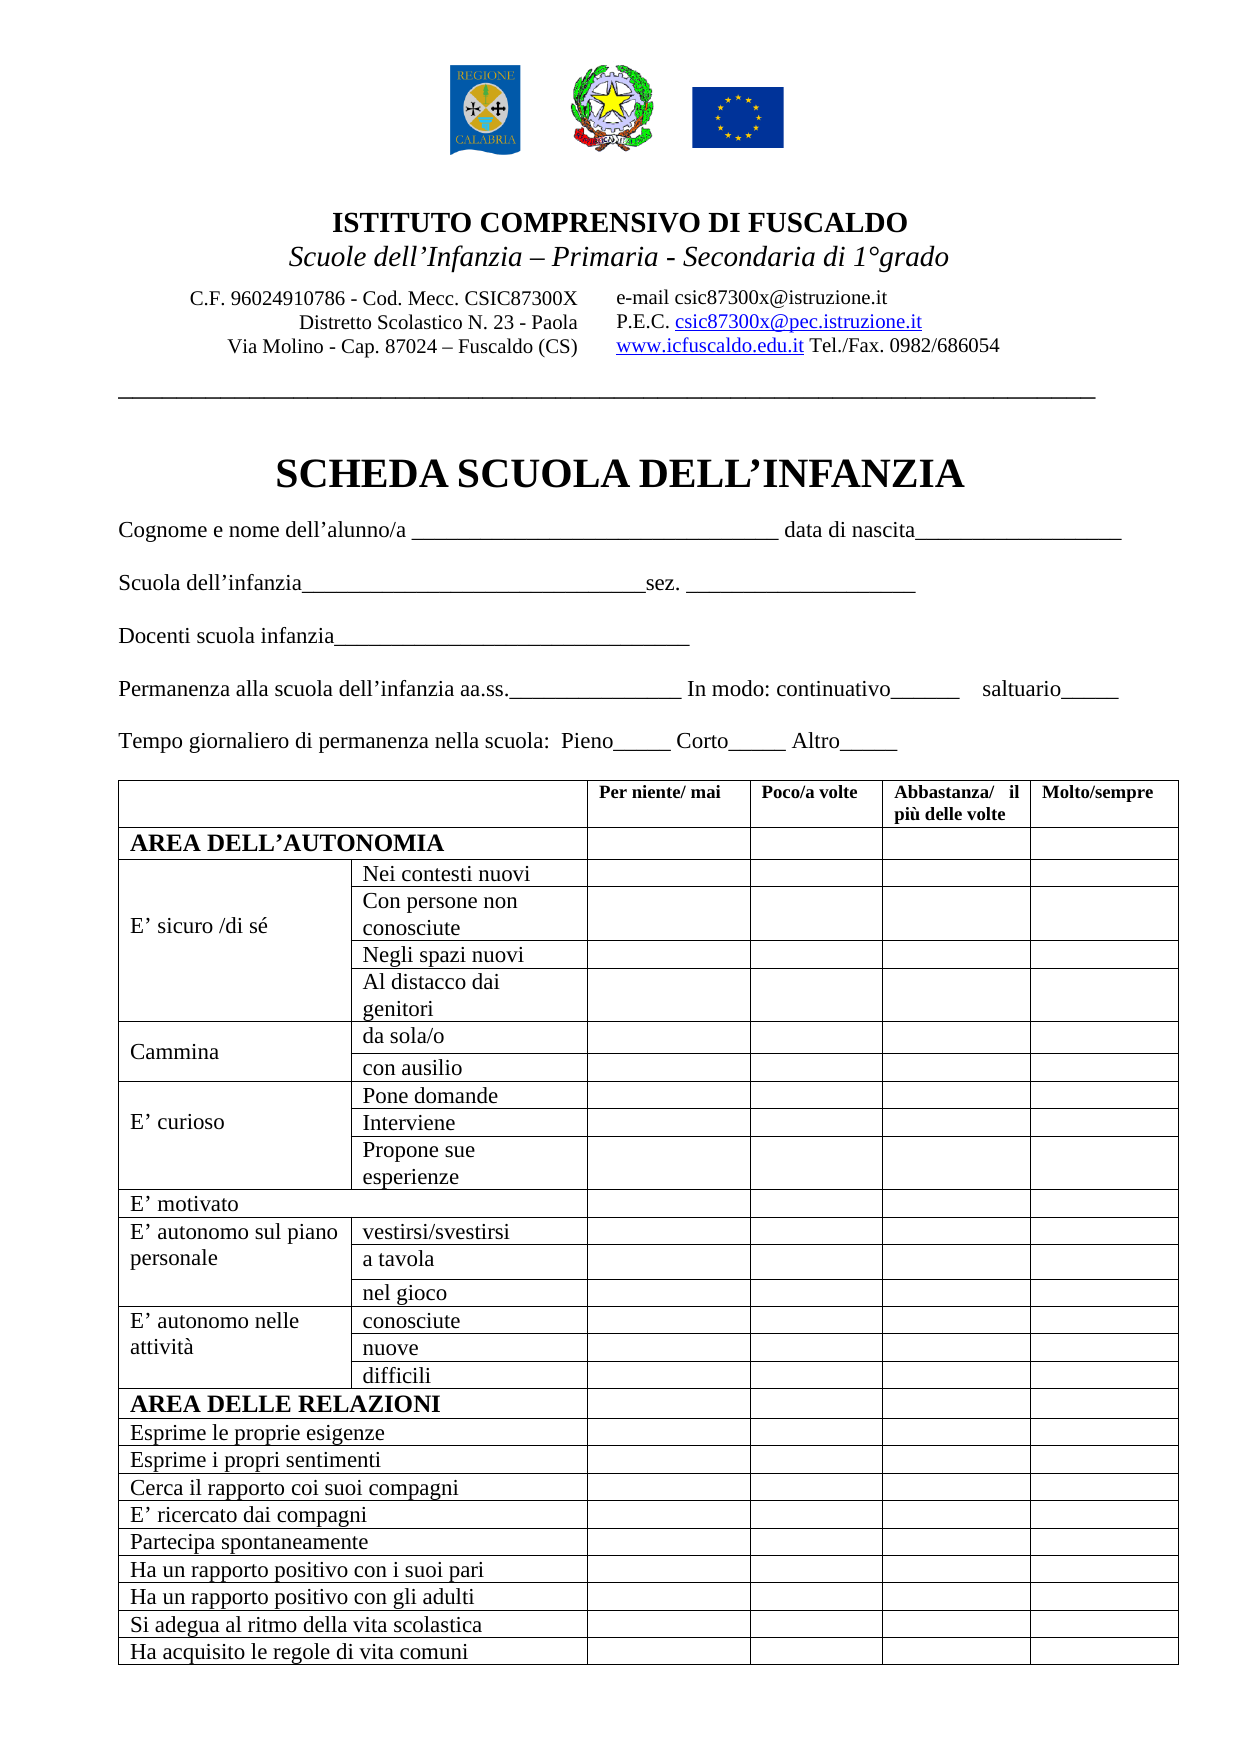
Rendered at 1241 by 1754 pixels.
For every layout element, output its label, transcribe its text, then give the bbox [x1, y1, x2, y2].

text Docenti scuola infanzia_______________________________ [118, 622, 1122, 648]
table_cell [1031, 1137, 1178, 1189]
table_cell [1031, 1419, 1178, 1445]
table_cell Nei contesti nuovi [352, 860, 587, 886]
table_cell [751, 1109, 882, 1136]
table_cell Al distacco dai genitori [352, 969, 587, 1021]
table_cell [1031, 1022, 1178, 1053]
table_cell [1031, 828, 1178, 859]
table_cell [883, 1611, 1030, 1637]
table_cell [588, 1474, 750, 1500]
table_cell [883, 1583, 1030, 1609]
table_cell Cerca il rapporto coi suoi compagni [119, 1474, 587, 1500]
table_cell [883, 1334, 1030, 1361]
table_cell Con persone non conosciute [352, 887, 587, 940]
table_cell E’ sicuro /di sé [119, 860, 351, 1021]
table_cell [751, 1137, 882, 1189]
table_cell [1031, 1446, 1178, 1473]
table_cell [1031, 1245, 1178, 1278]
table_cell AREA DELL’AUTONOMIA [119, 828, 587, 859]
text Scuola dell’infanzia______________________________sez. ____________________ [118, 569, 1122, 596]
table_cell [1031, 1556, 1178, 1582]
table_cell [883, 828, 1030, 859]
table_cell [1031, 1611, 1178, 1637]
table_cell [751, 887, 882, 940]
text Tempo giornaliero di permanenza nella scuola: Pieno_____ Corto_____ Altro_____ [118, 727, 1122, 754]
table_cell [883, 1501, 1030, 1527]
table_cell [883, 1389, 1030, 1418]
table_cell [883, 1054, 1030, 1081]
table_cell [588, 828, 750, 859]
table_cell [751, 1054, 882, 1081]
table_cell [751, 1362, 882, 1388]
table_cell [1031, 1218, 1178, 1244]
table_cell [751, 1529, 882, 1555]
table_cell [751, 1583, 882, 1609]
table_cell Negli spazi nuovi [352, 941, 587, 967]
table_cell [1031, 1280, 1178, 1306]
table_cell [1031, 1082, 1178, 1108]
table_cell [588, 1446, 750, 1473]
table_cell [588, 1280, 750, 1306]
table_cell Cammina [119, 1022, 351, 1081]
table_cell con ausilio [352, 1054, 587, 1081]
table_cell AREA DELLE RELAZIONI [119, 1389, 587, 1418]
table_cell [1031, 1529, 1178, 1555]
table_cell [751, 1611, 882, 1637]
table_cell vestirsi/svestirsi [352, 1218, 587, 1244]
table_cell [751, 1419, 882, 1445]
table_cell [588, 860, 750, 886]
table_cell [883, 860, 1030, 886]
table_cell [883, 1638, 1030, 1664]
table_cell [1031, 1054, 1178, 1081]
table_header Poco/a volte [751, 781, 882, 827]
table_cell [751, 860, 882, 886]
table_cell Ha un rapporto positivo con i suoi pari [119, 1556, 587, 1582]
table_cell a tavola [352, 1245, 587, 1278]
text SCHEDA SCUOLA DELL’INFANZIA [118, 448, 1122, 496]
table_cell [751, 1389, 882, 1418]
text Scuole dell’Infanzia – Primaria - Secondaria di 1°grado [118, 239, 1122, 273]
table_cell [588, 1362, 750, 1388]
table_cell [751, 1022, 882, 1053]
table_cell [751, 1501, 882, 1527]
table_cell [883, 887, 1030, 940]
table_cell [588, 1245, 750, 1278]
table_cell [883, 1474, 1030, 1500]
table_cell [1031, 1474, 1178, 1500]
table_cell [588, 1419, 750, 1445]
table_cell [883, 941, 1030, 967]
table_cell [1031, 1583, 1178, 1609]
table_cell [883, 1082, 1030, 1108]
table_cell [588, 1501, 750, 1527]
table_cell [751, 1218, 882, 1244]
table_cell [1031, 860, 1178, 886]
table_cell [751, 1307, 882, 1333]
table_cell [588, 1529, 750, 1555]
table_cell E’ curioso [119, 1082, 351, 1189]
table_cell [883, 1529, 1030, 1555]
table_cell [883, 1109, 1030, 1136]
table_cell nuove [352, 1334, 587, 1361]
table_cell da sola/o [352, 1022, 587, 1053]
table_cell Partecipa spontaneamente [119, 1529, 587, 1555]
table_cell E’ ricercato dai compagni [119, 1501, 587, 1527]
table_cell [751, 828, 882, 859]
table_cell [588, 969, 750, 1021]
table_cell [751, 1280, 882, 1306]
table_cell [883, 1245, 1030, 1278]
table_cell [588, 1583, 750, 1609]
table_cell [1031, 1190, 1178, 1217]
table_cell [588, 941, 750, 967]
picture [692, 87, 784, 148]
table_cell [751, 1334, 882, 1361]
table_cell [588, 1556, 750, 1582]
table_cell [883, 1419, 1030, 1445]
text ___________________________________________________________________ [118, 368, 1122, 401]
table_cell Ha acquisito le regole di vita comuni [119, 1638, 587, 1664]
text Permanenza alla scuola dell’infanzia aa.ss._______________ In modo: continuativo______ saltuario_____ [118, 675, 1122, 701]
picture [450, 65, 521, 155]
table_cell [588, 1022, 750, 1053]
table_cell [588, 1137, 750, 1189]
table_cell [588, 1307, 750, 1333]
table_cell [883, 1556, 1030, 1582]
table_cell Propone sue esperienze [352, 1137, 587, 1189]
table_header [119, 781, 587, 827]
table_cell [1031, 1638, 1178, 1664]
table_cell Esprime i propri sentimenti [119, 1446, 587, 1473]
table_cell [588, 1190, 750, 1217]
table_cell [751, 1474, 882, 1500]
table_cell [883, 1022, 1030, 1053]
table_cell [588, 1389, 750, 1418]
table_cell [588, 1611, 750, 1637]
table_cell [883, 1280, 1030, 1306]
table_cell [751, 969, 882, 1021]
table_cell [751, 1190, 882, 1217]
table_cell [751, 1446, 882, 1473]
table_cell [751, 1082, 882, 1108]
table_cell E’ motivato [119, 1190, 587, 1217]
table_cell [883, 1218, 1030, 1244]
table_cell conosciute [352, 1307, 587, 1333]
table_cell [883, 1190, 1030, 1217]
table_cell E’ autonomo nelle attività [119, 1307, 351, 1388]
table_header Molto/sempre [1031, 781, 1178, 827]
table_cell Ha un rapporto positivo con gli adulti [119, 1583, 587, 1609]
table_cell Pone domande [352, 1082, 587, 1108]
table_cell [751, 1245, 882, 1278]
table_cell [1031, 1307, 1178, 1333]
table_cell nel gioco [352, 1280, 587, 1306]
picture [564, 56, 660, 155]
table_cell E’ autonomo sul piano personale [119, 1218, 351, 1306]
table_cell [1031, 1389, 1178, 1418]
table_cell [1031, 1501, 1178, 1527]
table_cell [588, 887, 750, 940]
table_cell [1031, 1109, 1178, 1136]
table_cell [588, 1218, 750, 1244]
table_cell [1031, 1362, 1178, 1388]
text ISTITUTO COMPRENSIVO DI FUSCALDO [118, 206, 1122, 239]
table_cell Interviene [352, 1109, 587, 1136]
table_cell [588, 1334, 750, 1361]
table_cell [883, 1137, 1030, 1189]
table_cell [751, 1638, 882, 1664]
table_cell [588, 1109, 750, 1136]
table_cell [883, 969, 1030, 1021]
table_cell [1031, 969, 1178, 1021]
text Cognome e nome dell’alunno/a ________________________________ data di nascita__________________ [118, 517, 1122, 543]
table_cell [588, 1082, 750, 1108]
table_cell [883, 1446, 1030, 1473]
table_cell [1031, 1334, 1178, 1361]
table_cell [883, 1307, 1030, 1333]
table_cell [1031, 887, 1178, 940]
table_cell [751, 941, 882, 967]
table_cell [588, 1054, 750, 1081]
table_cell difficili [352, 1362, 587, 1388]
table_header Per niente/ mai [588, 781, 750, 827]
table_cell Esprime le proprie esigenze [119, 1419, 587, 1445]
table_cell [751, 1556, 882, 1582]
table_cell [883, 1362, 1030, 1388]
table_cell [588, 1638, 750, 1664]
table_cell Si adegua al ritmo della vita scolastica [119, 1611, 587, 1637]
table_cell [1031, 941, 1178, 967]
table_header Abbastanza/ il più delle volte [883, 781, 1030, 827]
